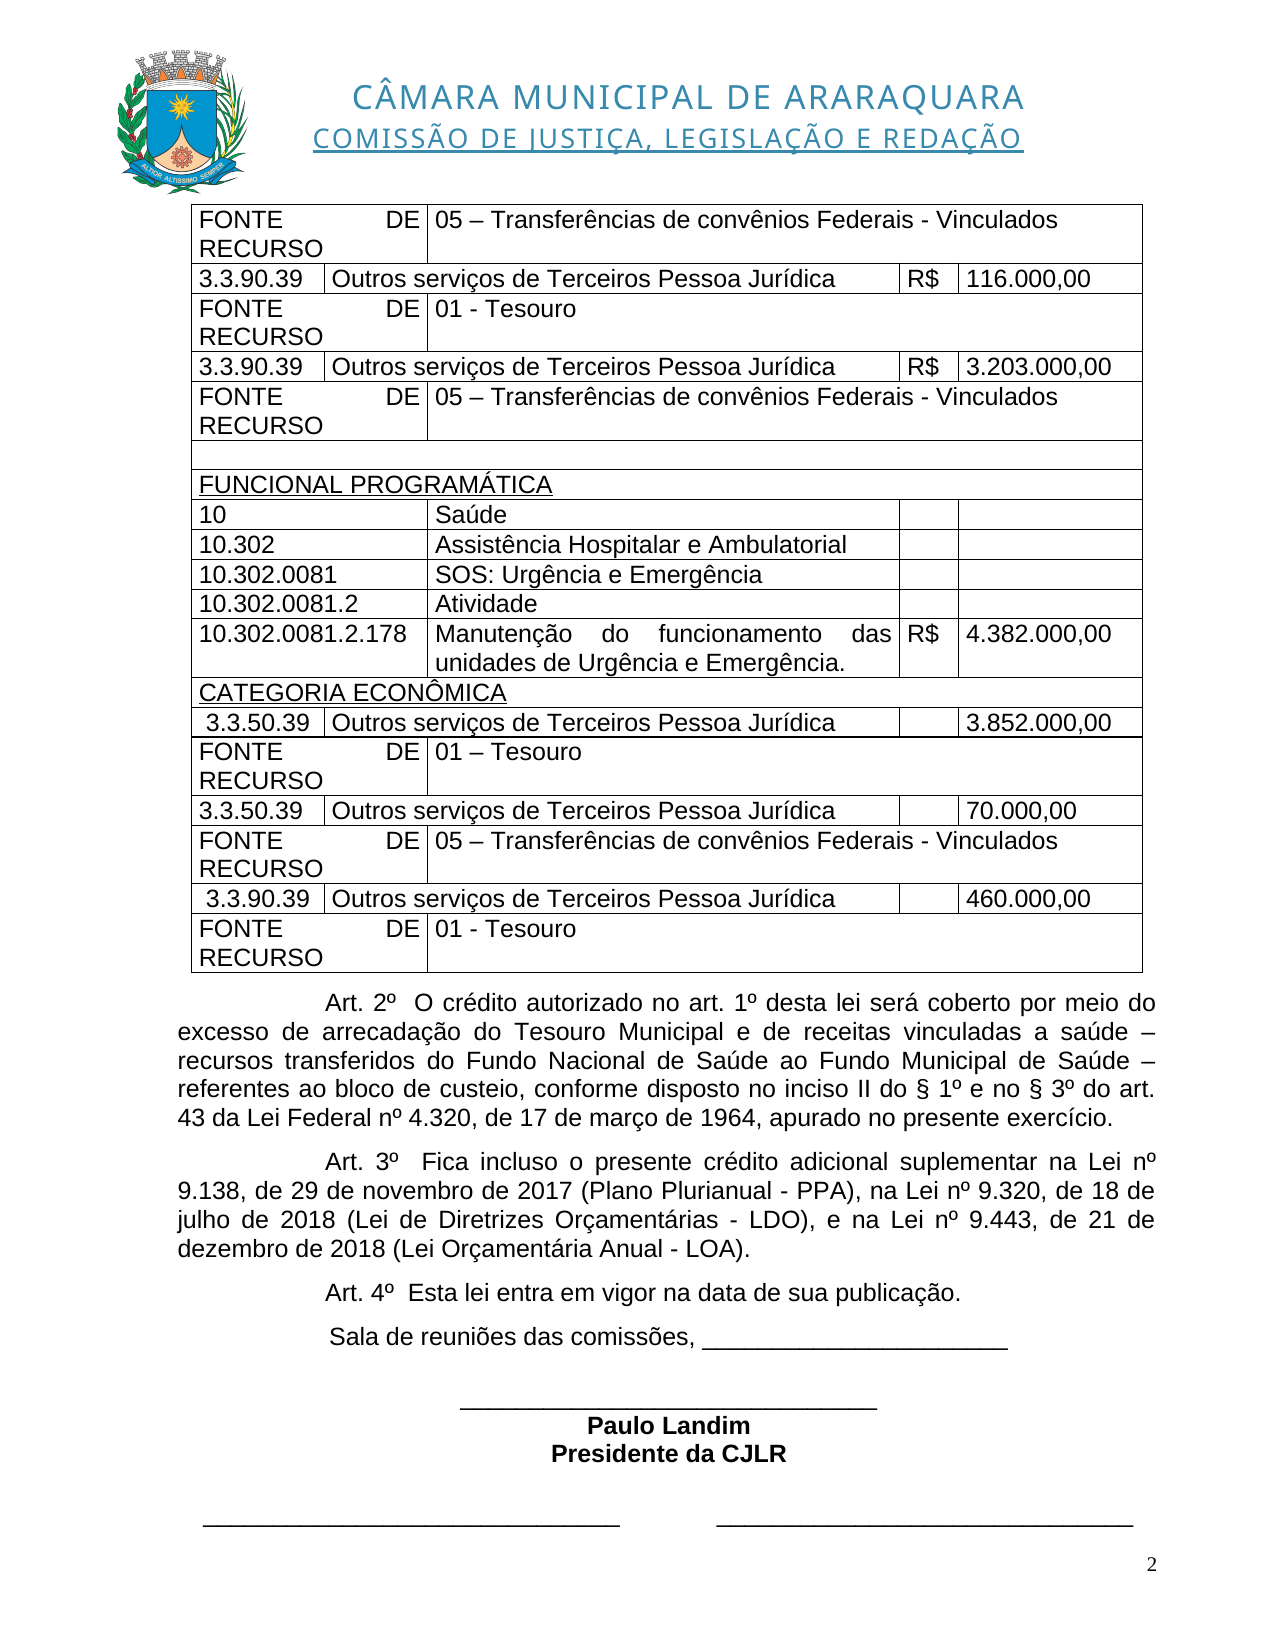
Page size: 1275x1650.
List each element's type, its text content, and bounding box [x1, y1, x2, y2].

table_cell FONTE DE RECURSO [192, 826, 427, 883]
table_cell FUNCIONAL PROGRAMÁTICA [192, 470, 1142, 499]
text Presidente da CJLR [181, 1439, 1157, 1468]
table_cell FONTE DE RECURSO [192, 738, 427, 795]
table_cell Outros serviços de Terceiros Pessoa Jurídica [325, 708, 899, 736]
table_cell R$ [900, 352, 958, 381]
table_cell 10.302.0081 [192, 560, 427, 588]
table_cell [959, 590, 1142, 618]
table_cell 10 [192, 500, 427, 529]
table_cell Manutenção do funcionamento das unidades de Urgência e Emergência. [428, 619, 899, 677]
text ______________________________ ______________________________ [181, 1499, 1157, 1528]
text Art. 3º Fica incluso o presente crédito adicional suplementar na Lei nº 9.138, de 29 de novembro de 2017 (Plano Plurianual - PPA), na Lei nº 9.320, de 18 de julho de 2018 (Lei de Diretrizes Orçamentárias - LDO), e na Lei nº 9.443, de 21 de dezembro de 2018 (Lei Orçamentária Anual - LOA). [177, 1147, 1157, 1262]
table_cell FONTE DE RECURSO [192, 294, 427, 351]
text Paulo Landim [181, 1411, 1157, 1439]
table_cell Outros serviços de Terceiros Pessoa Jurídica [325, 796, 899, 825]
table_cell [900, 590, 958, 618]
text Art. 4º Esta lei entra em vigor na data de sua publicação. [177, 1278, 1157, 1307]
table_cell [959, 530, 1142, 559]
table_cell 70.000,00 [959, 796, 1142, 825]
table_cell 10.302 [192, 530, 427, 559]
table_cell [959, 500, 1142, 529]
table_cell Saúde [428, 500, 899, 529]
table_cell [900, 560, 958, 588]
table_cell FONTE DE RECURSO [192, 914, 427, 972]
table_cell [900, 796, 958, 825]
table_cell [900, 708, 958, 736]
table_cell Outros serviços de Terceiros Pessoa Jurídica [325, 352, 899, 381]
table_cell Assistência Hospitalar e Ambulatorial [428, 530, 899, 559]
table_cell SOS: Urgência e Emergência [428, 560, 899, 588]
table_cell [900, 530, 958, 559]
table_cell 01 - Tesouro [428, 294, 1142, 351]
table_cell 3.3.90.39 [192, 884, 324, 913]
table_cell R$ [900, 619, 958, 677]
table_cell 116.000,00 [959, 264, 1142, 293]
table_cell Outros serviços de Terceiros Pessoa Jurídica [325, 884, 899, 913]
table_cell FONTE DE RECURSO [192, 205, 427, 263]
table_cell 05 – Transferências de convênios Federais - Vinculados [428, 826, 1142, 883]
table_cell [959, 560, 1142, 588]
table_cell 4.382.000,00 [959, 619, 1142, 677]
table_cell 01 - Tesouro [428, 914, 1142, 972]
table_cell 05 – Transferências de convênios Federais - Vinculados [428, 205, 1142, 263]
picture [117, 50, 249, 195]
table_cell CATEGORIA ECONÔMICA [192, 678, 1142, 707]
table_cell [900, 500, 958, 529]
table_cell [192, 441, 1142, 469]
table_cell 3.203.000,00 [959, 352, 1142, 381]
table_cell Atividade [428, 590, 899, 618]
table_cell 460.000,00 [959, 884, 1142, 913]
table_cell [900, 884, 958, 913]
table_cell FONTE DE RECURSO [192, 382, 427, 439]
table_cell 3.3.90.39 [192, 352, 324, 381]
table_cell 3.3.90.39 [192, 264, 324, 293]
table_cell R$ [900, 264, 958, 293]
table_cell 10.302.0081.2.178 [192, 619, 427, 677]
table_cell 01 – Tesouro [428, 738, 1142, 795]
table_cell 3.3.50.39 [192, 796, 324, 825]
text Art. 2º O crédito autorizado no art. 1º desta lei será coberto por meio do excesso de arrecadação do Tesouro Municipal e de receitas vinculadas a saúde – recursos transferidos do Fundo Nacional de Saúde ao Fundo Municipal de Saúde – referentes ao bloco de custeio, conforme disposto no inciso II do § 1º e no § 3º do art. 43 da Lei Federal nº 4.320, de 17 de março de 1964, apurado no presente exercício. [177, 988, 1157, 1132]
table_cell 3.3.50.39 [192, 708, 324, 736]
table_cell Outros serviços de Terceiros Pessoa Jurídica [325, 264, 899, 293]
text Sala de reuniões das comissões, ______________________ [181, 1322, 1157, 1351]
table_cell 3.852.000,00 [959, 708, 1142, 736]
table_cell 10.302.0081.2 [192, 590, 427, 618]
text ______________________________ [181, 1382, 1157, 1411]
table_cell 05 – Transferências de convênios Federais - Vinculados [428, 382, 1142, 439]
